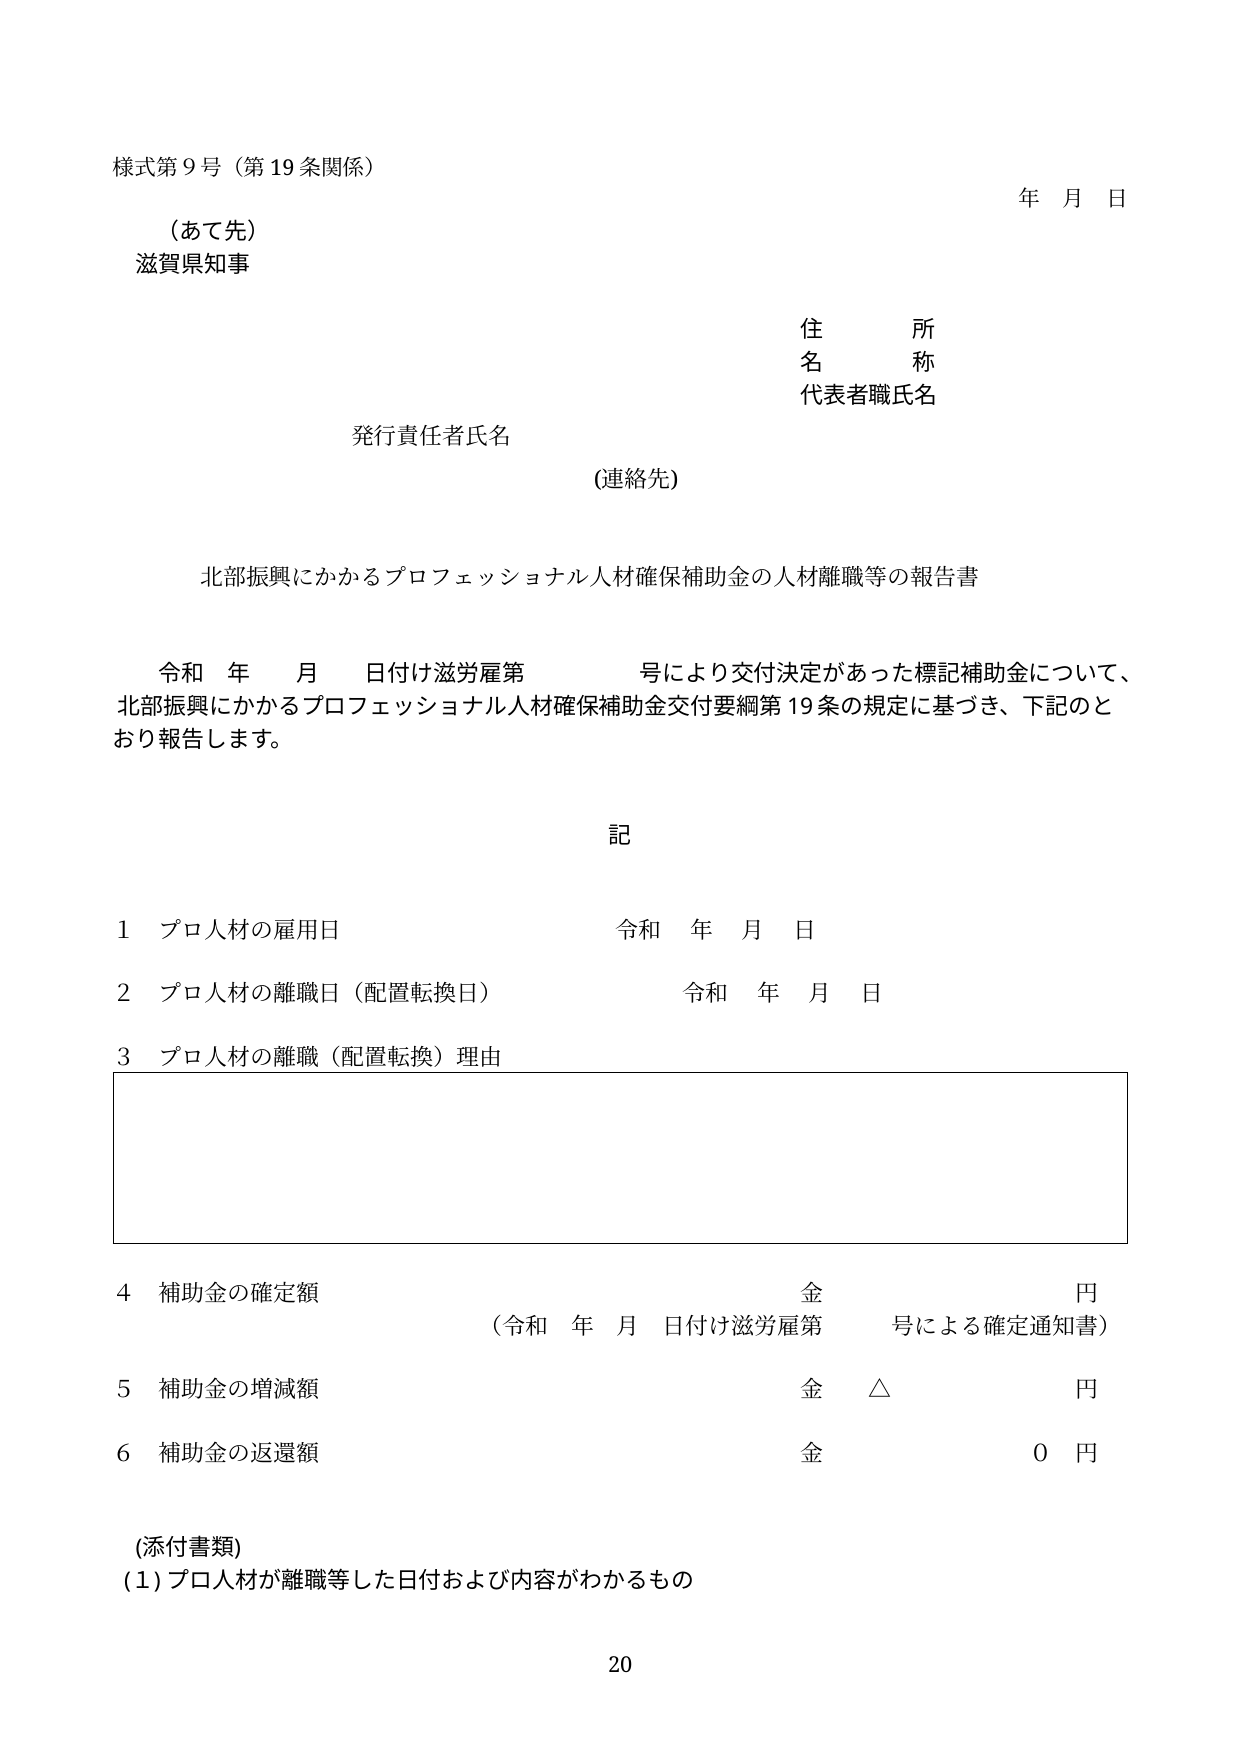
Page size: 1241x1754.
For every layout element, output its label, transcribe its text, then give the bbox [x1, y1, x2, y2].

text （令和 年 月 日付け滋労雇第 号による確定通知書） [112, 1308, 1128, 1341]
text 記 [112, 817, 1128, 850]
text 名 称 [112, 344, 1128, 377]
text ４ 補助金の確定額 金 円 [112, 1275, 1128, 1308]
text 住 所 [112, 311, 1128, 344]
text 発行責任者氏名 [112, 410, 1128, 453]
text (１) プロ人材が離職等した日付および内容がわかるもの [112, 1562, 1128, 1595]
text ３ プロ人材の離職（配置転換）理由 [112, 1039, 1128, 1072]
text 北部振興にかかるプロフェッショナル人材確保補助金の人材離職等の報告書 [200, 559, 1040, 592]
text 代表者職氏名 [112, 377, 1128, 410]
text （あて先） [112, 213, 1128, 246]
text (連絡先) [112, 453, 1128, 496]
text ２ プロ人材の離職日（配置転換日） 令和 年 月 日 [112, 975, 1128, 1008]
table_header [114, 1073, 1127, 1243]
text (添付書類) [112, 1529, 1128, 1562]
text １ プロ人材の雇用日 令和 年 月 日 [112, 912, 1128, 945]
text 滋賀県知事 [112, 246, 1128, 279]
text 令和 年 月 日付け滋労雇第 号により交付決定があった標記補助金について、 北部振興にかかるプロフェッショナル人材確保補助金交付要綱第19条の規定に基づき、下記のとおり報告します。 [112, 654, 1128, 754]
text 年 月 日 [112, 182, 1128, 213]
text 様式第９号（第19条関係） [112, 150, 1128, 182]
text ５ 補助金の増減額 金 △ 円 [112, 1371, 1128, 1403]
text ６ 補助金の返還額 金 ０ 円 [112, 1435, 1128, 1468]
